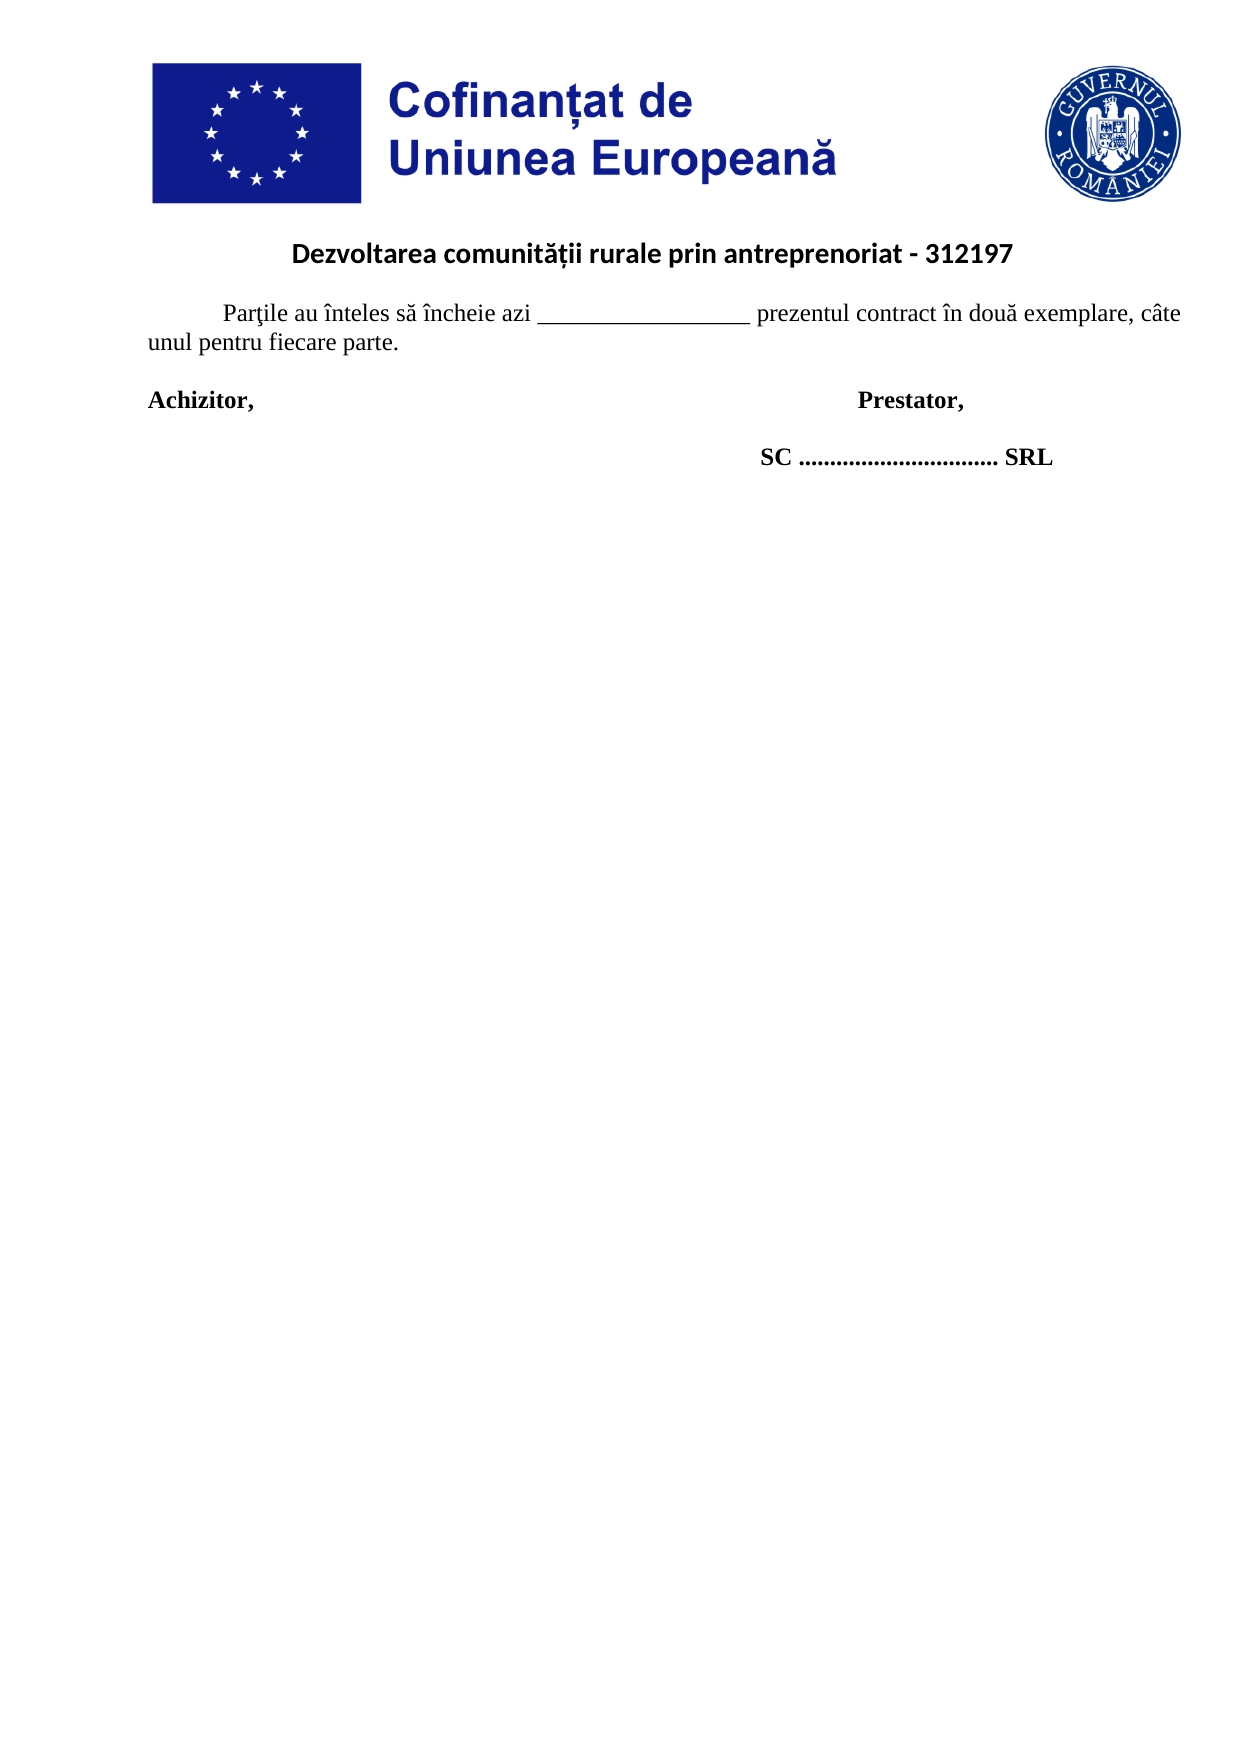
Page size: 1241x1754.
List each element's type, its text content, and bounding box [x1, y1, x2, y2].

picture [147, 59, 1182, 207]
text SC ................................ SRL [598, 442, 1201, 470]
text Parţile au înteles să încheie azi _________________ prezentul contract în două exemplare, câte unul pentru fiecare parte. [148, 298, 1181, 356]
text Achizitor, Prestator, [148, 385, 1181, 413]
